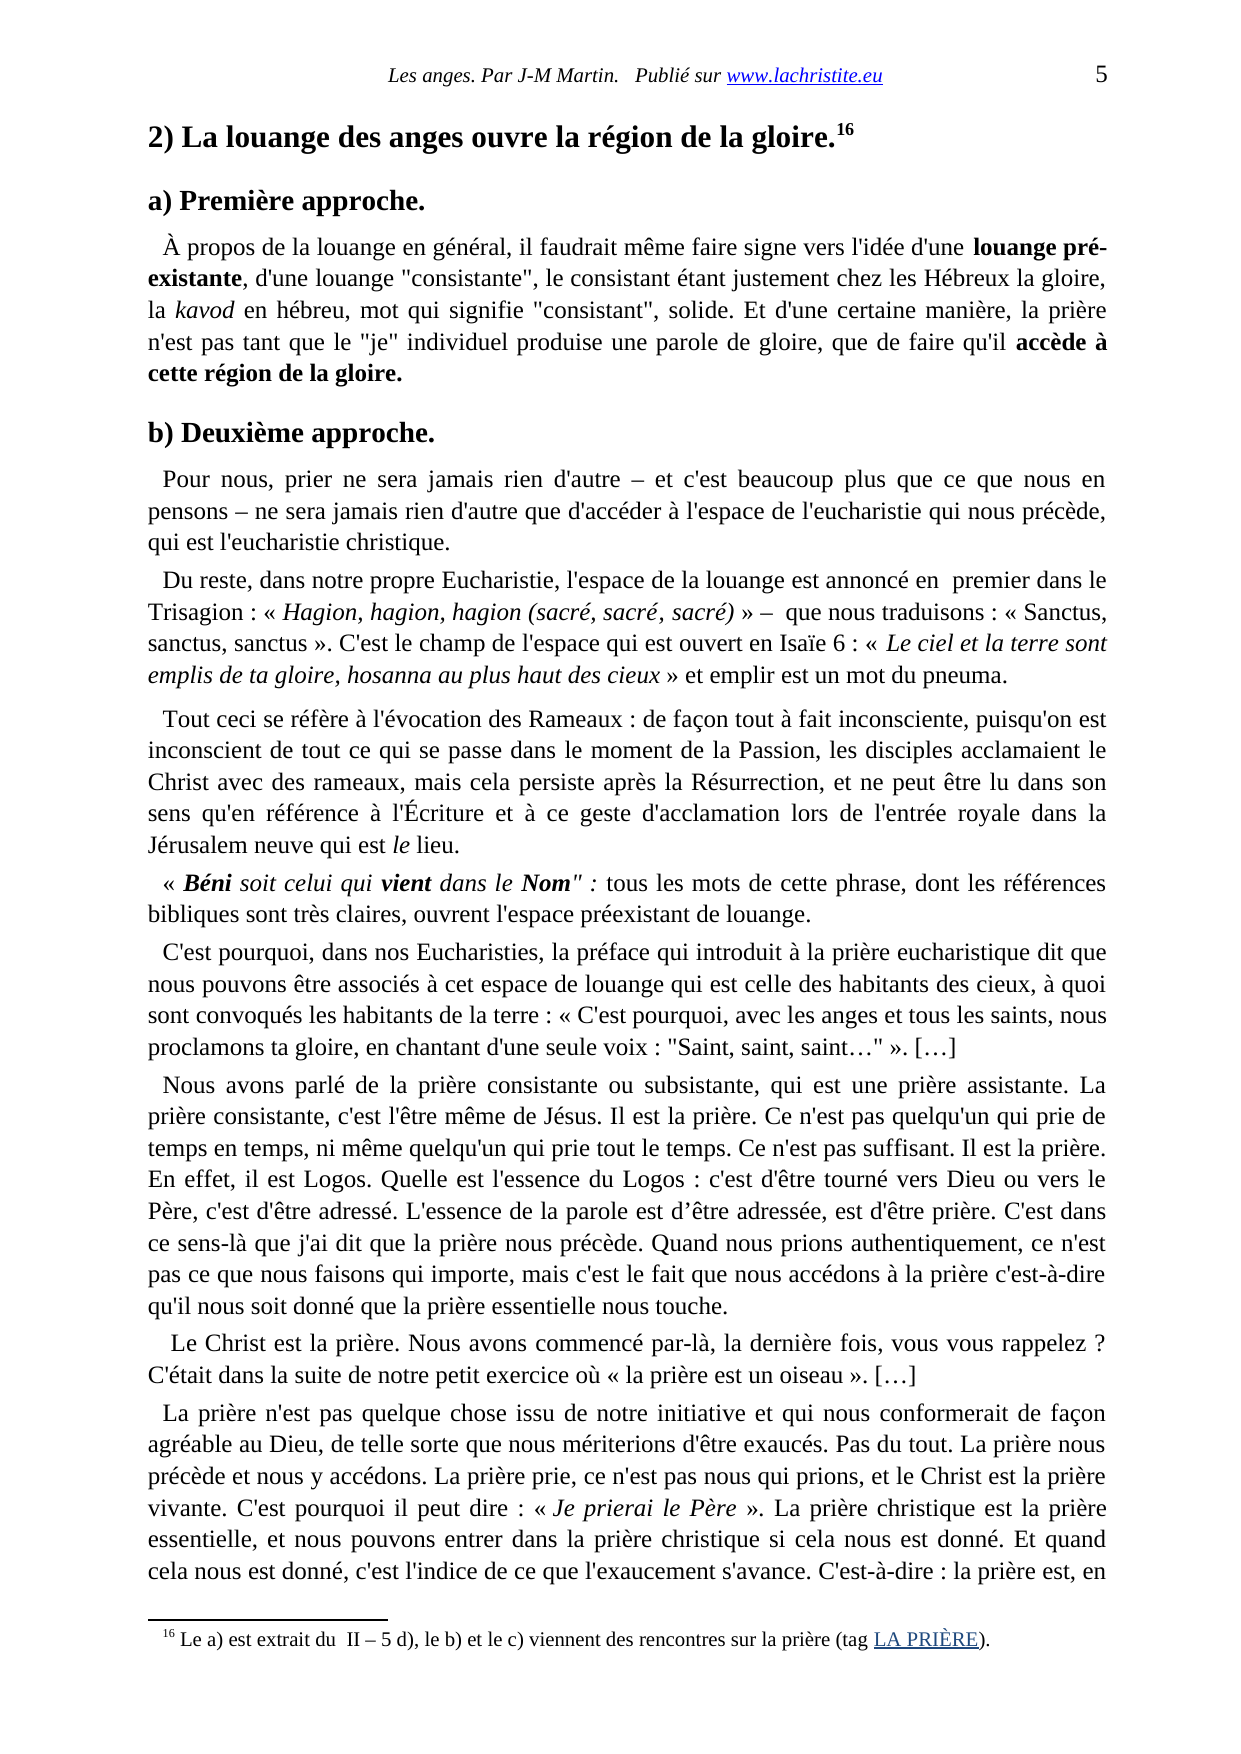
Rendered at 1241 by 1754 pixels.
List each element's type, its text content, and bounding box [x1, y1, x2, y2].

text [148, 1398, 1107, 1584]
subtitle a) Première approche. [148, 183, 1107, 216]
text Pour nous, prier ne sera jamais rien d'autre – et c'est beaucoup plus que ce que nous en pensons – ne sera jamais rien d'autre que d'accéder à l'espace de l'eucharistie qui nous précède, qui est l'eucharistie christique. [148, 464, 1107, 556]
subtitle b) Deuxième approche. [148, 415, 1107, 448]
text C'est pourquoi, dans nos Eucharisties, la préface qui introduit à la prière eucharistique dit que nous pouvons être associés à cet espace de louange qui est celle des habitants des cieux, à quoi sont convoqués les habitants de la terre : « C'est pourquoi, avec les anges et tous les saints, nous proclamons ta gloire, en chantant d'une seule voix : "Saint, saint, saint…" ». […] [148, 937, 1107, 1061]
text Du reste, dans notre propre Eucharistie, l'espace de la louange est annoncé en premier dans le Trisagion : « Hagion, hagion, hagion (sacré, sacré‚ sacré) » – que nous traduisons : « Sanctus, sanctus, sanctus ». C'est le champ de l'espace qui est ouvert en Isaïe 6 : « Le ciel et la terre sont emplis de ta gloire, hosanna au plus haut des cieux » et emplir est un mot du pneuma. [148, 565, 1107, 688]
text Tout ceci se réfère à l'évocation des Rameaux : de façon tout à fait inconsciente, puisqu'on est inconscient de tout ce qui se passe dans le moment de la Passion, les disciples acclamaient le Christ avec des rameaux, mais cela persiste après la Résurrection, et ne peut être lu dans son sens qu'en référence à l'Écriture et à ce geste d'acclamation lors de l'entrée royale dans la Jérusalem neuve qui est le lieu. [148, 704, 1107, 859]
text Le Christ est la prière. Nous avons commencé par-là, la dernière fois, vous vous rappelez ? C'était dans la suite de notre petit exercice où « la prière est un oiseau ». […] [148, 1328, 1107, 1389]
text À propos de la louange en général, il faudrait même faire signe vers l'idée d'une louange pré-existante, d'une louange "consistante", le consistant étant justement chez les Hébreux la gloire, la kavod en hébreu, mot qui signifie "consistant", solide. Et d'une certaine manière, la prière n'est pas tant que le "je" individuel produise une parole de gloire, que de faire qu'il accède à cette région de la gloire. [148, 232, 1107, 387]
subtitle 2) La louange des anges ouvre la région de la gloire. [148, 118, 1107, 154]
text Nous avons parlé de la prière consistante ou subsistante, qui est une prière assistante. La prière consistante, c'est l'être même de Jésus. Il est la prière. Ce n'est pas quelqu'un qui prie de temps en temps, ni même quelqu'un qui prie tout le temps. Ce n'est pas suffisant. Il est la prière. En effet, il est Logos. Quelle est l'essence du Logos : c'est d'être tourné vers Dieu ou vers le Père, c'est d'être adressé. L'essence de la parole est d’être adressée, est d'être prière. C'est dans ce sens-là que j'ai dit que la prière nous précède. Quand nous prions authentiquement, ce n'est pas ce que nous faisons qui importe, mais c'est le fait que nous accédons à la prière c'est-à-dire qu'il nous soit donné que la prière essentielle nous touche. [148, 1070, 1107, 1319]
text « Béni soit celui qui vient dans le Nom" : tous les mots de cette phrase, dont les références bibliques sont très claires, ouvrent l'espace préexistant de louange. [148, 868, 1107, 928]
